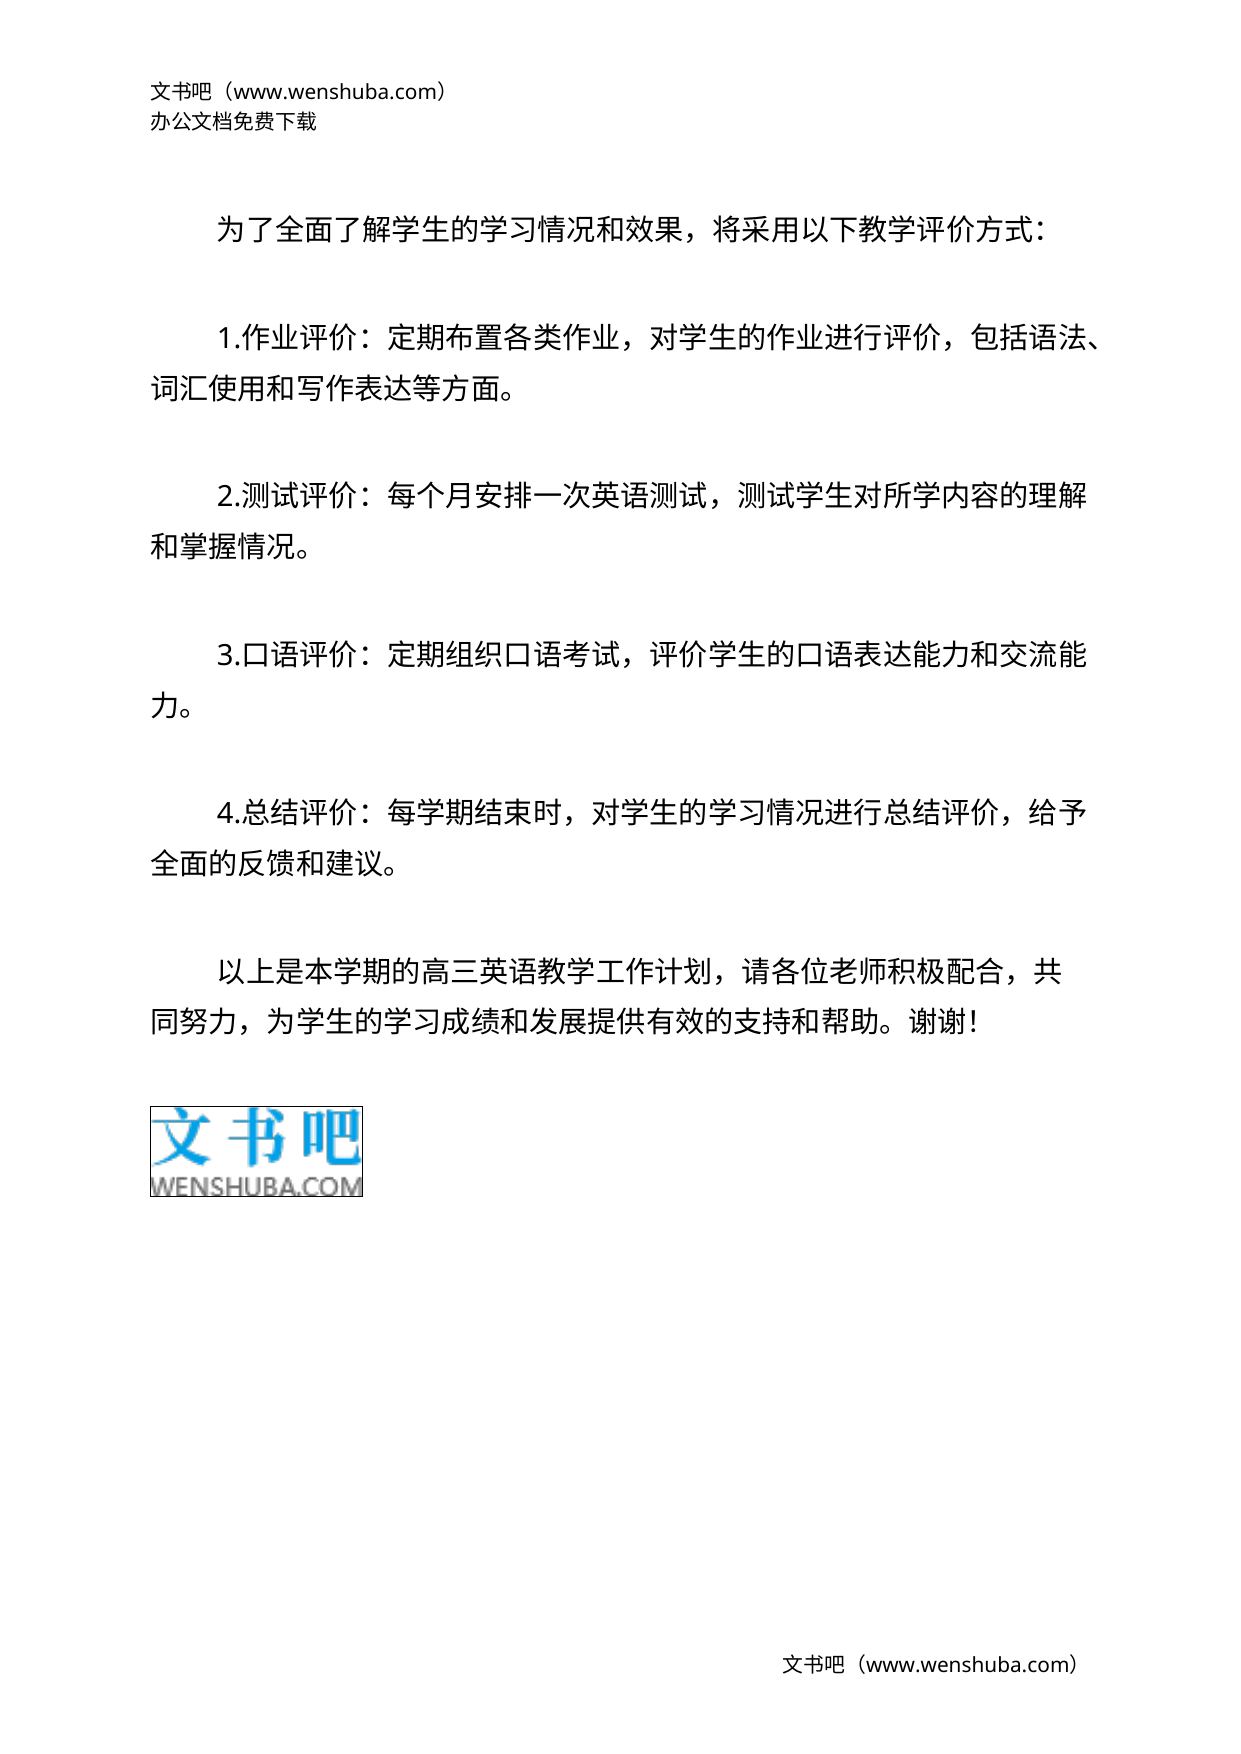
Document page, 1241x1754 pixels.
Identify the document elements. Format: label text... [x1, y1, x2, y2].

text 4.总结评价：每学期结束时，对学生的学习情况进行总结评价，给予全面的反馈和建议。 [150, 790, 1090, 883]
picture [151, 1107, 362, 1196]
text 为了全面了解学生的学习情况和效果，将采用以下教学评价方式： [150, 207, 1090, 249]
text 3.口语评价：定期组织口语考试，评价学生的口语表达能力和交流能力。 [150, 631, 1090, 724]
text 1.作业评价：定期布置各类作业，对学生的作业进行评价，包括语法、词汇使用和写作表达等方面。 [150, 314, 1090, 408]
text 以上是本学期的高三英语教学工作计划，请各位老师积极配合，共同努力，为学生的学习成绩和发展提供有效的支持和帮助。谢谢！ [150, 948, 1090, 1041]
text 2.测试评价：每个月安排一次英语测试，测试学生对所学内容的理解和掌握情况。 [150, 473, 1090, 566]
